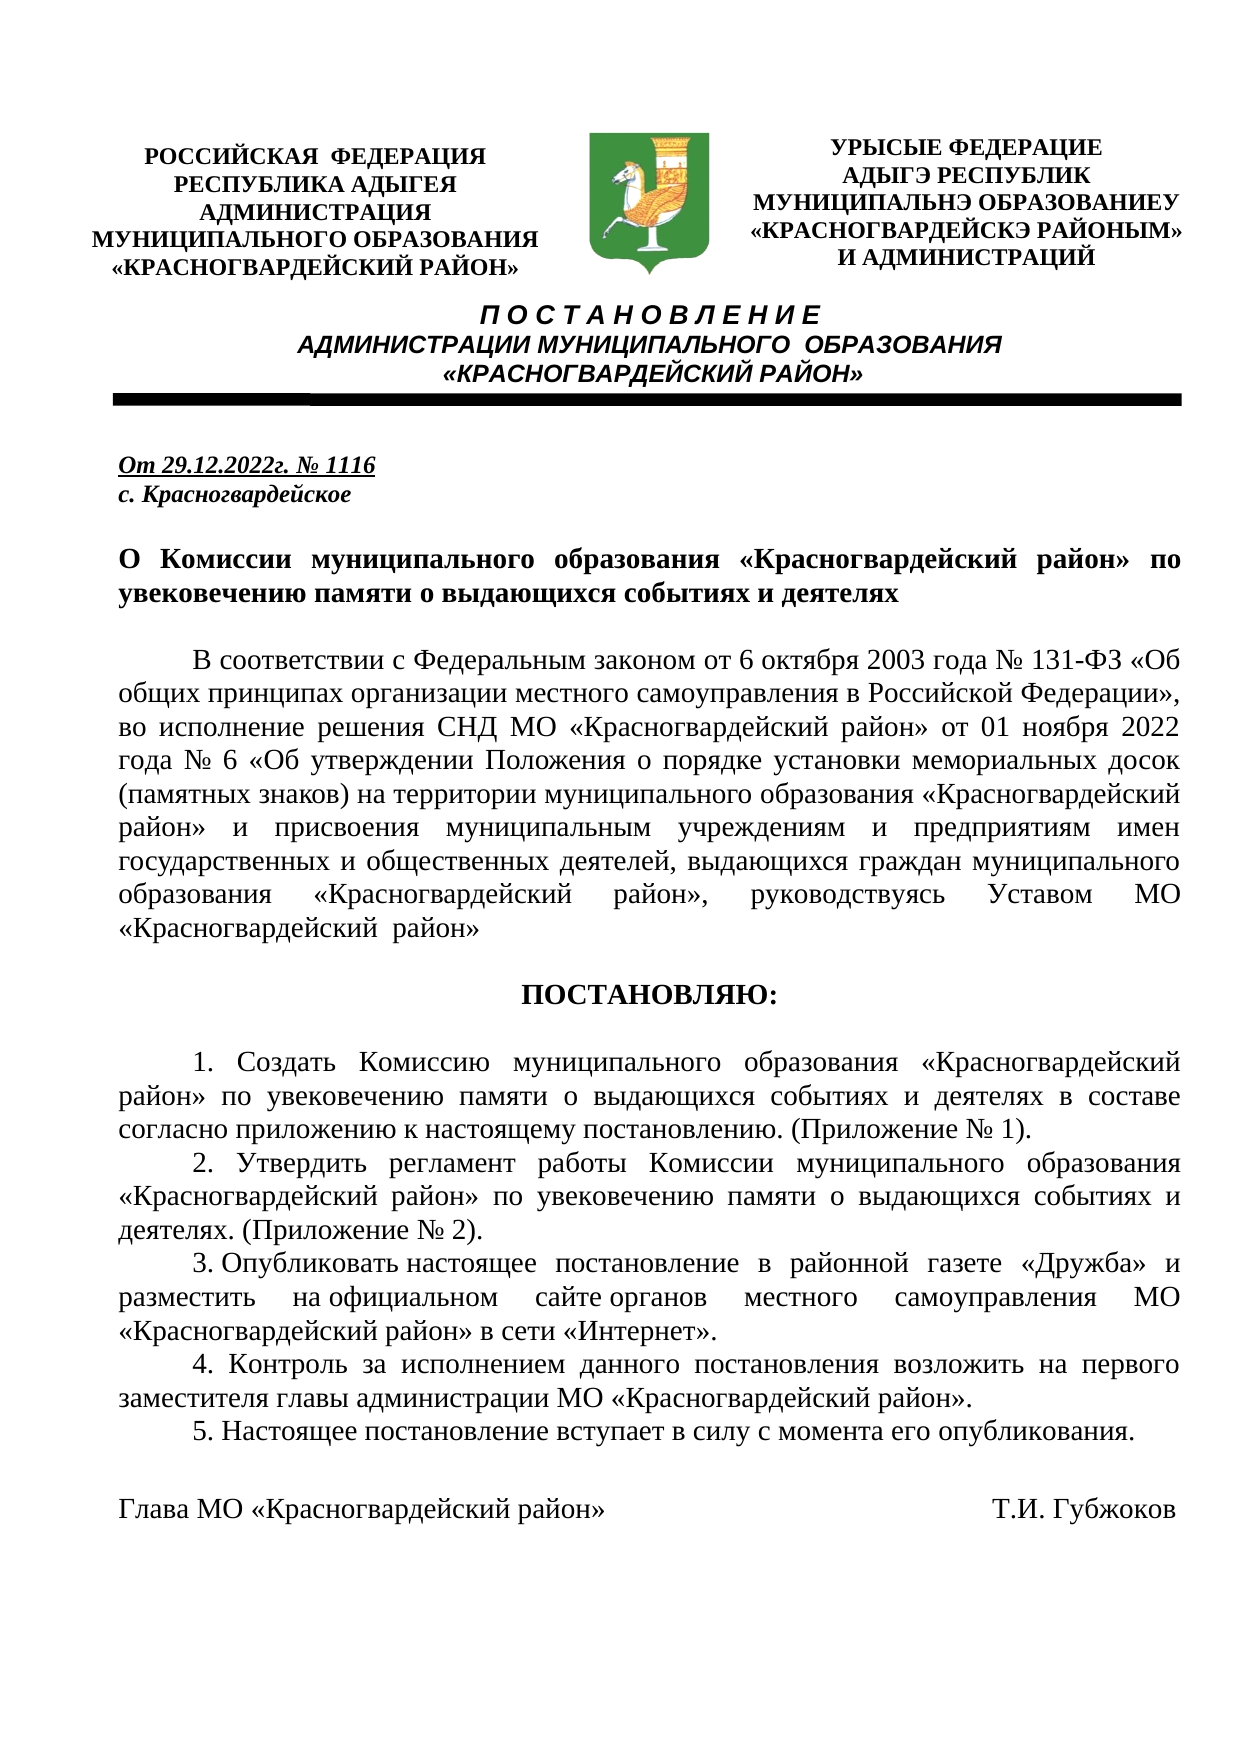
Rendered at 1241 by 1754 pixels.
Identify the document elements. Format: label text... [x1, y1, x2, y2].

text Глава МО «Красногвардейский район» Т.И. Губжоков [118, 1491, 1181, 1525]
text В соответствии с Федеральным законом от 6 октября 2003 года № 131-ФЗ «Об общих принципах организации местного самоуправления в Российской Федерации», во исполнение решения СНД МО «Красногвардейский район» от 01 ноября 2022 года № 6 «Об утверждении Положения о порядке установки мемориальных досок (памятных знаков) на территории муниципального образования «Красногвардейский район» и присвоения муниципальным учреждениям и предприятиям имен государственных и общественных деятелей, выдающихся граждан муниципального образования «Красногвардейский район», руководствуясь Уставом МО «Красногвардейский район» [118, 642, 1181, 944]
subtitle «КРАСНОГВАРДЕЙСКИЙ РАЙОН» [118, 359, 1181, 387]
text 3. Опубликовать настоящее постановление в районной газете «Дружба» и разместить на официальном сайте органов местного самоуправления МО «Красногвардейский район» в сети «Интернет». [118, 1246, 1181, 1346]
subtitle П О С Т А Н О В Л Е Н И Е [118, 299, 1181, 330]
text - Начальник отдела по делам архивов администрации МО «Красногвардейский район»; [587, 131, 712, 277]
subtitle От 29.12.2022г. № 1116 [118, 450, 1181, 479]
text 4. Контроль за исполнением данного постановления возложить на первого заместителя главы администрации МО «Красногвардейский район». [118, 1346, 1181, 1413]
text 5. Настоящее постановление вступает в силу с момента его опубликования. [118, 1413, 1181, 1447]
text О Комиссии муниципального образования «Красногвардейский район» по увековечению памяти о выдающихся событиях и деятелях [118, 541, 1181, 608]
subtitle АДМИНИСТРАЦИИ МУНИЦИПАЛЬНОГО ОБРАЗОВАНИЯ [118, 330, 1181, 359]
text 2. Утвердить регламент работы Комиссии муниципального образования «Красногвардейский район» по увековечению памяти о выдающихся событиях и деятелях. (Приложение № 2). [118, 1145, 1181, 1246]
text ПОСТАНОВЛЯЮ: [118, 977, 1181, 1011]
text 1. Создать Комиссию муниципального образования «Красногвардейский район» по увековечению памяти о выдающихся событиях и деятелях в составе согласно приложению к настоящему постановлению. (Приложение № 1). [118, 1044, 1181, 1145]
subtitle с. Красногвардейское [118, 479, 1181, 508]
